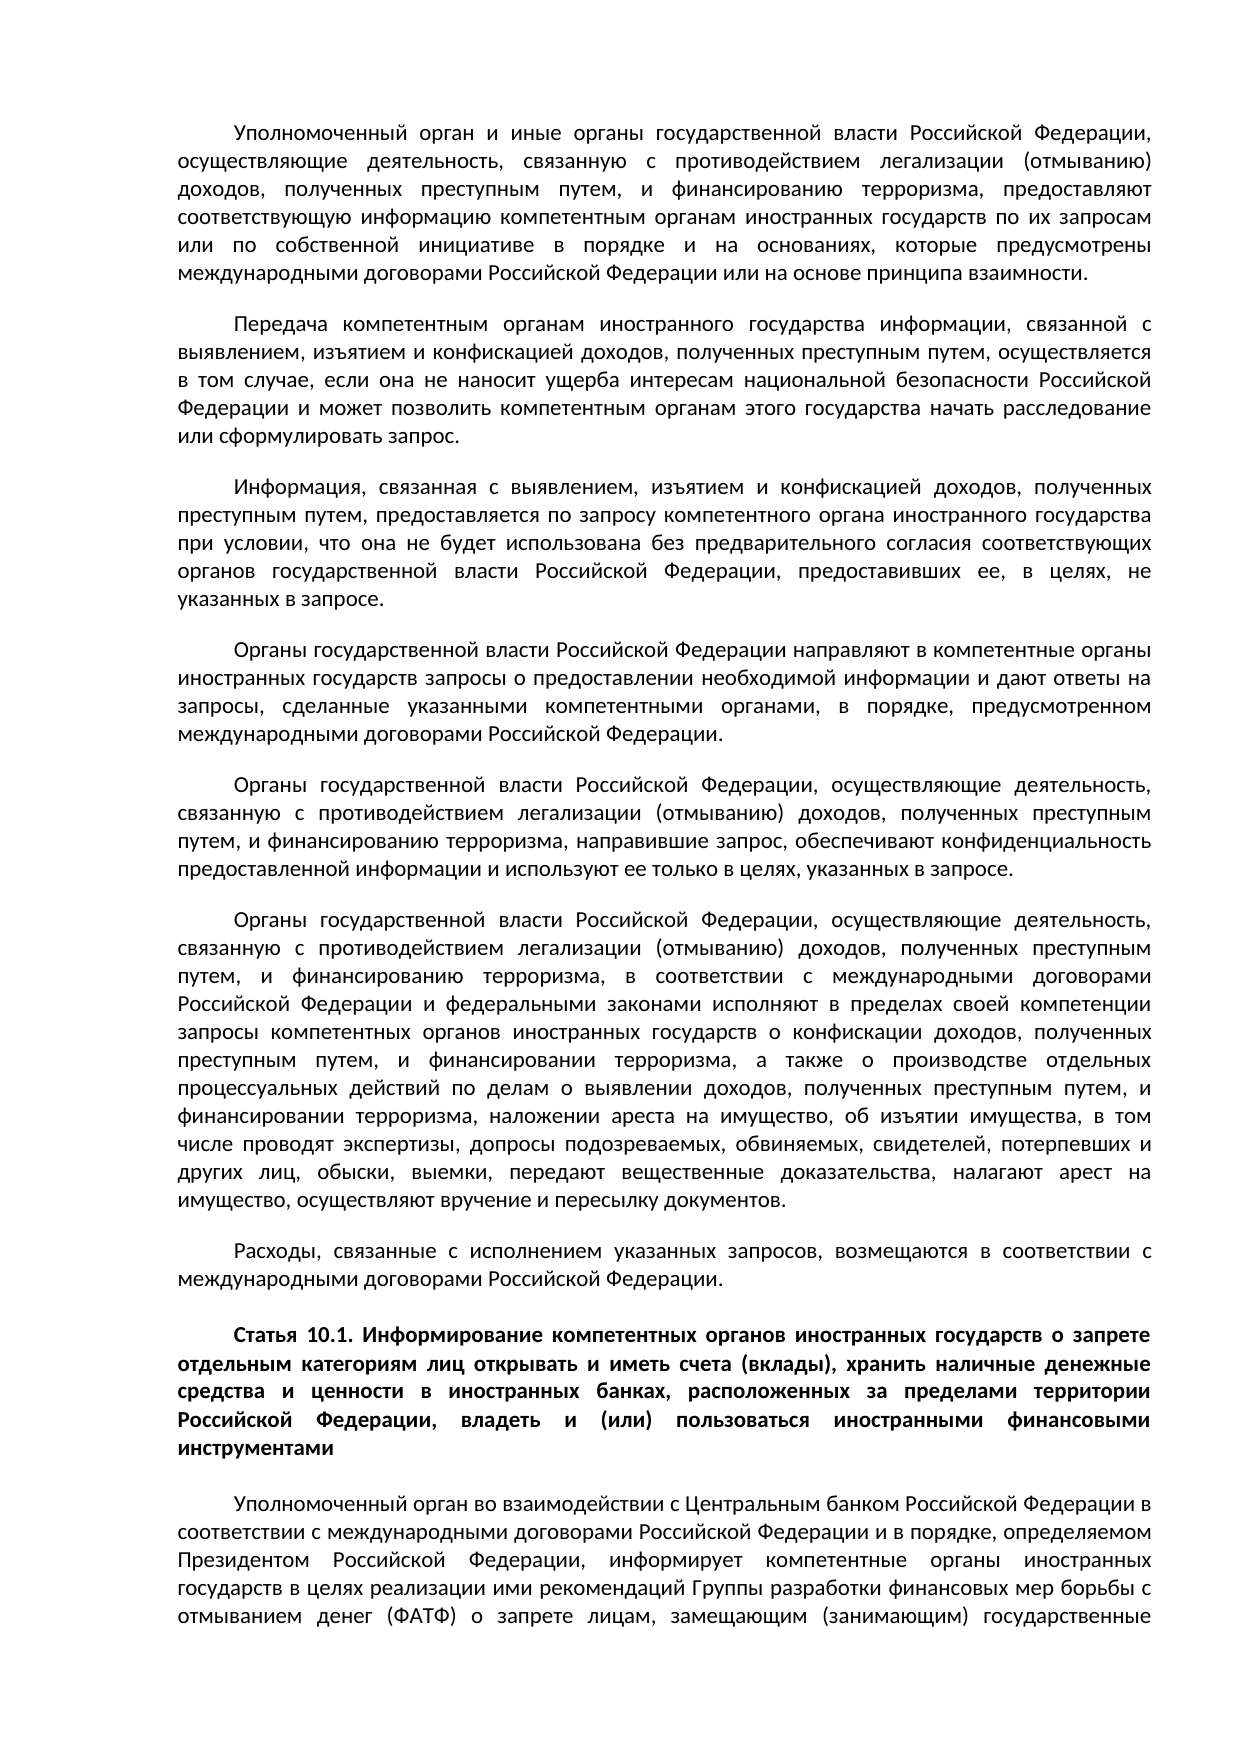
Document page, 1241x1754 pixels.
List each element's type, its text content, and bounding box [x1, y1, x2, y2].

text Информация, связанная с выявлением, изъятием и конфискацией доходов, полученных преступным путем, предоставляется по запросу компетентного органа иностранного государства при условии, что она не будет использована без предварительного согласия соответствующих органов государственной власти Российской Федерации, предоставивших ее, в целях, не указанных в запросе. [177, 472, 1152, 612]
text Органы государственной власти Российской Федерации, осуществляющие деятельность, связанную с противодействием легализации (отмыванию) доходов, полученных преступным путем, и финансированию терроризма, в соответствии с международными договорами Российской Федерации и федеральными законами исполняют в пределах своей компетенции запросы компетентных органов иностранных государств о конфискации доходов, полученных преступным путем, и финансировании терроризма, а также о производстве отдельных процессуальных действий по делам о выявлении доходов, полученных преступным путем, и финансировании терроризма, наложении ареста на имущество, об изъятии имущества, в том числе проводят экспертизы, допросы подозреваемых, обвиняемых, свидетелей, потерпевших и других лиц, обыски, выемки, передают вещественные доказательства, налагают арест на имущество, осуществляют вручение и пересылку документов. [177, 905, 1152, 1213]
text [177, 1489, 1152, 1629]
text Уполномоченный орган и иные органы государственной власти Российской Федерации, осуществляющие деятельность, связанную с противодействием легализации (отмыванию) доходов, полученных преступным путем, и финансированию терроризма, предоставляют соответствующую информацию компетентным органам иностранных государств по их запросам или по собственной инициативе в порядке и на основаниях, которые предусмотрены международными договорами Российской Федерации или на основе принципа взаимности. [177, 118, 1152, 286]
text Расходы, связанные с исполнением указанных запросов, возмещаются в соответствии с международными договорами Российской Федерации. [177, 1236, 1152, 1292]
text Передача компетентным органам иностранного государства информации, связанной с выявлением, изъятием и конфискацией доходов, полученных преступным путем, осуществляется в том случае, если она не наносит ущерба интересам национальной безопасности Российской Федерации и может позволить компетентным органам этого государства начать расследование или сформулировать запрос. [177, 309, 1152, 449]
text Статья 10.1. Информирование компетентных органов иностранных государств о запрете отдельным категориям лиц открывать и иметь счета (вклады), хранить наличные денежные средства и ценности в иностранных банках, расположенных за пределами территории Российской Федерации, владеть и (или) пользоваться иностранными финансовыми инструментами [177, 1321, 1152, 1461]
text Органы государственной власти Российской Федерации, осуществляющие деятельность, связанную с противодействием легализации (отмыванию) доходов, полученных преступным путем, и финансированию терроризма, направившие запрос, обеспечивают конфиденциальность предоставленной информации и используют ее только в целях, указанных в запросе. [177, 770, 1152, 882]
text Органы государственной власти Российской Федерации направляют в компетентные органы иностранных государств запросы о предоставлении необходимой информации и дают ответы на запросы, сделанные указанными компетентными органами, в порядке, предусмотренном международными договорами Российской Федерации. [177, 635, 1152, 747]
